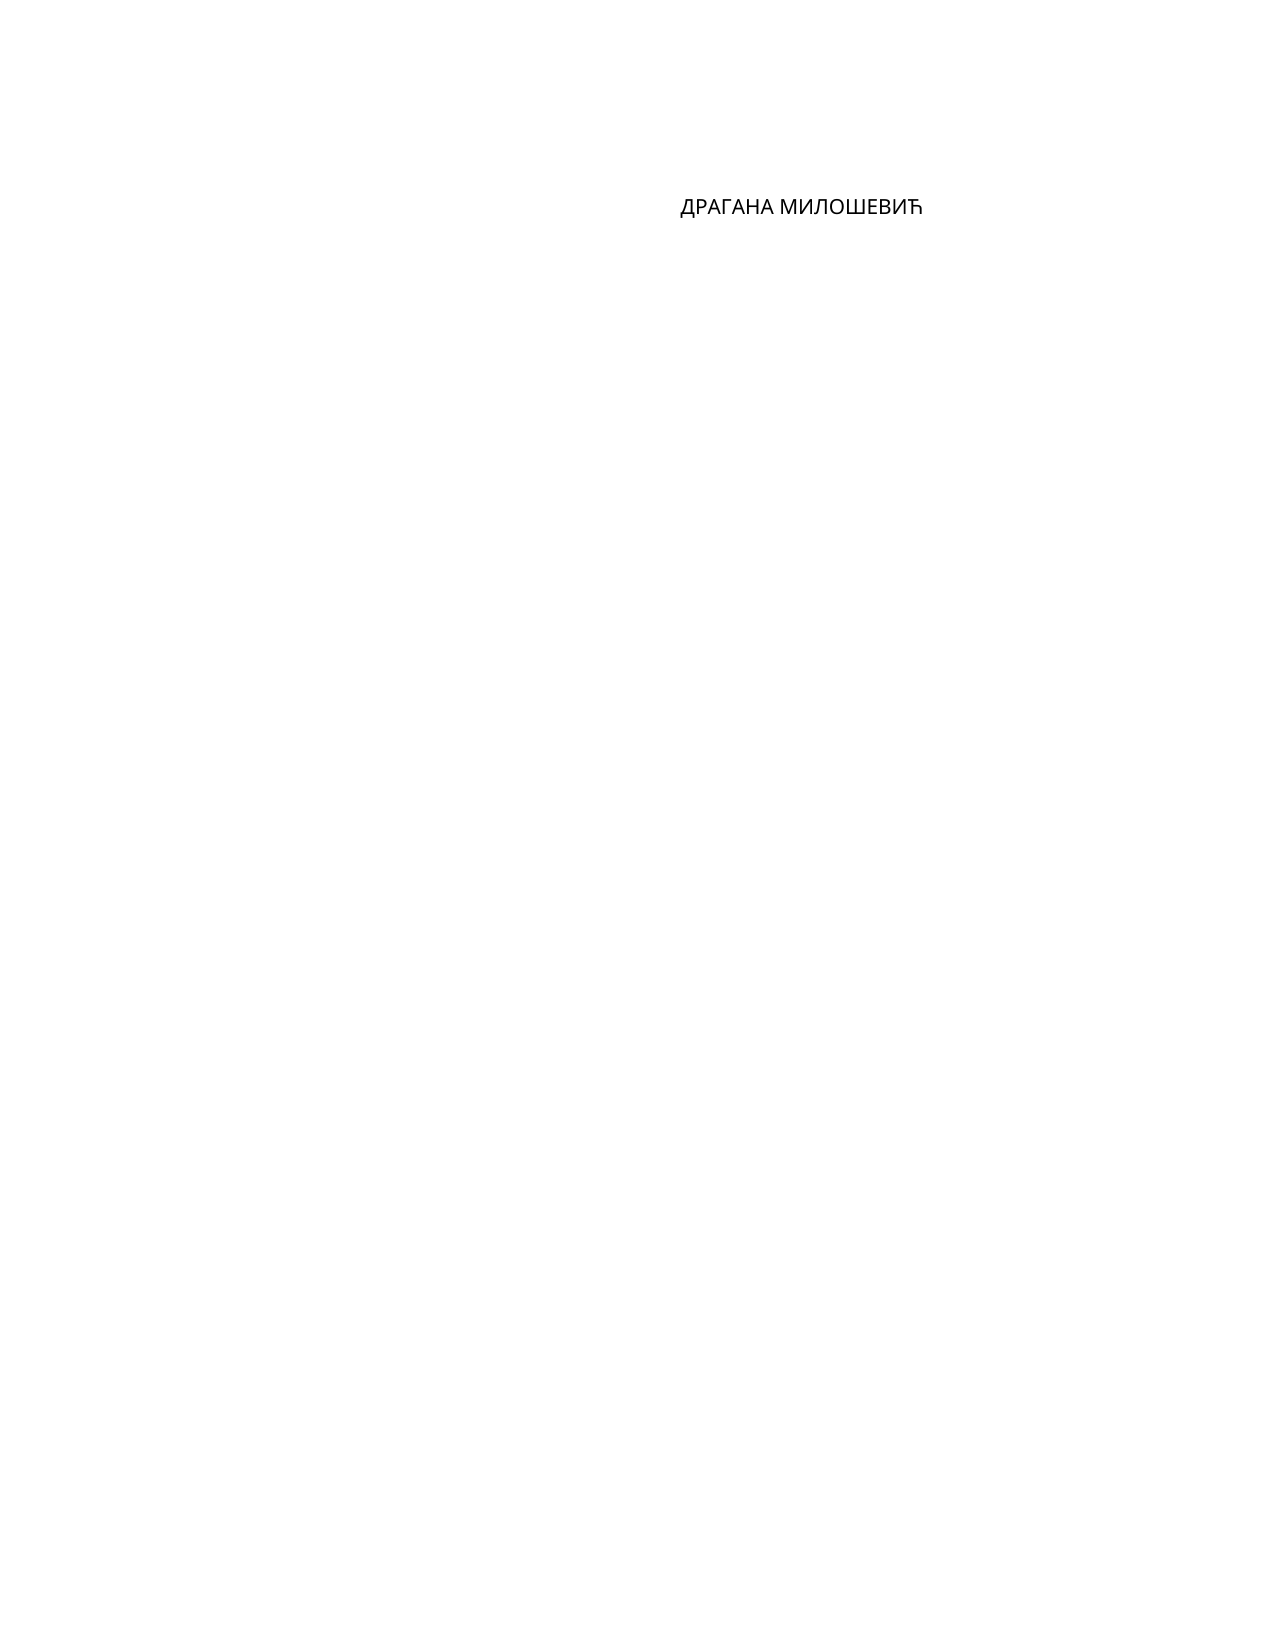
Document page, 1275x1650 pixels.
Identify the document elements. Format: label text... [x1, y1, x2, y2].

text ДРАГАНА МИЛОШЕВИЋ [150, 192, 1125, 221]
